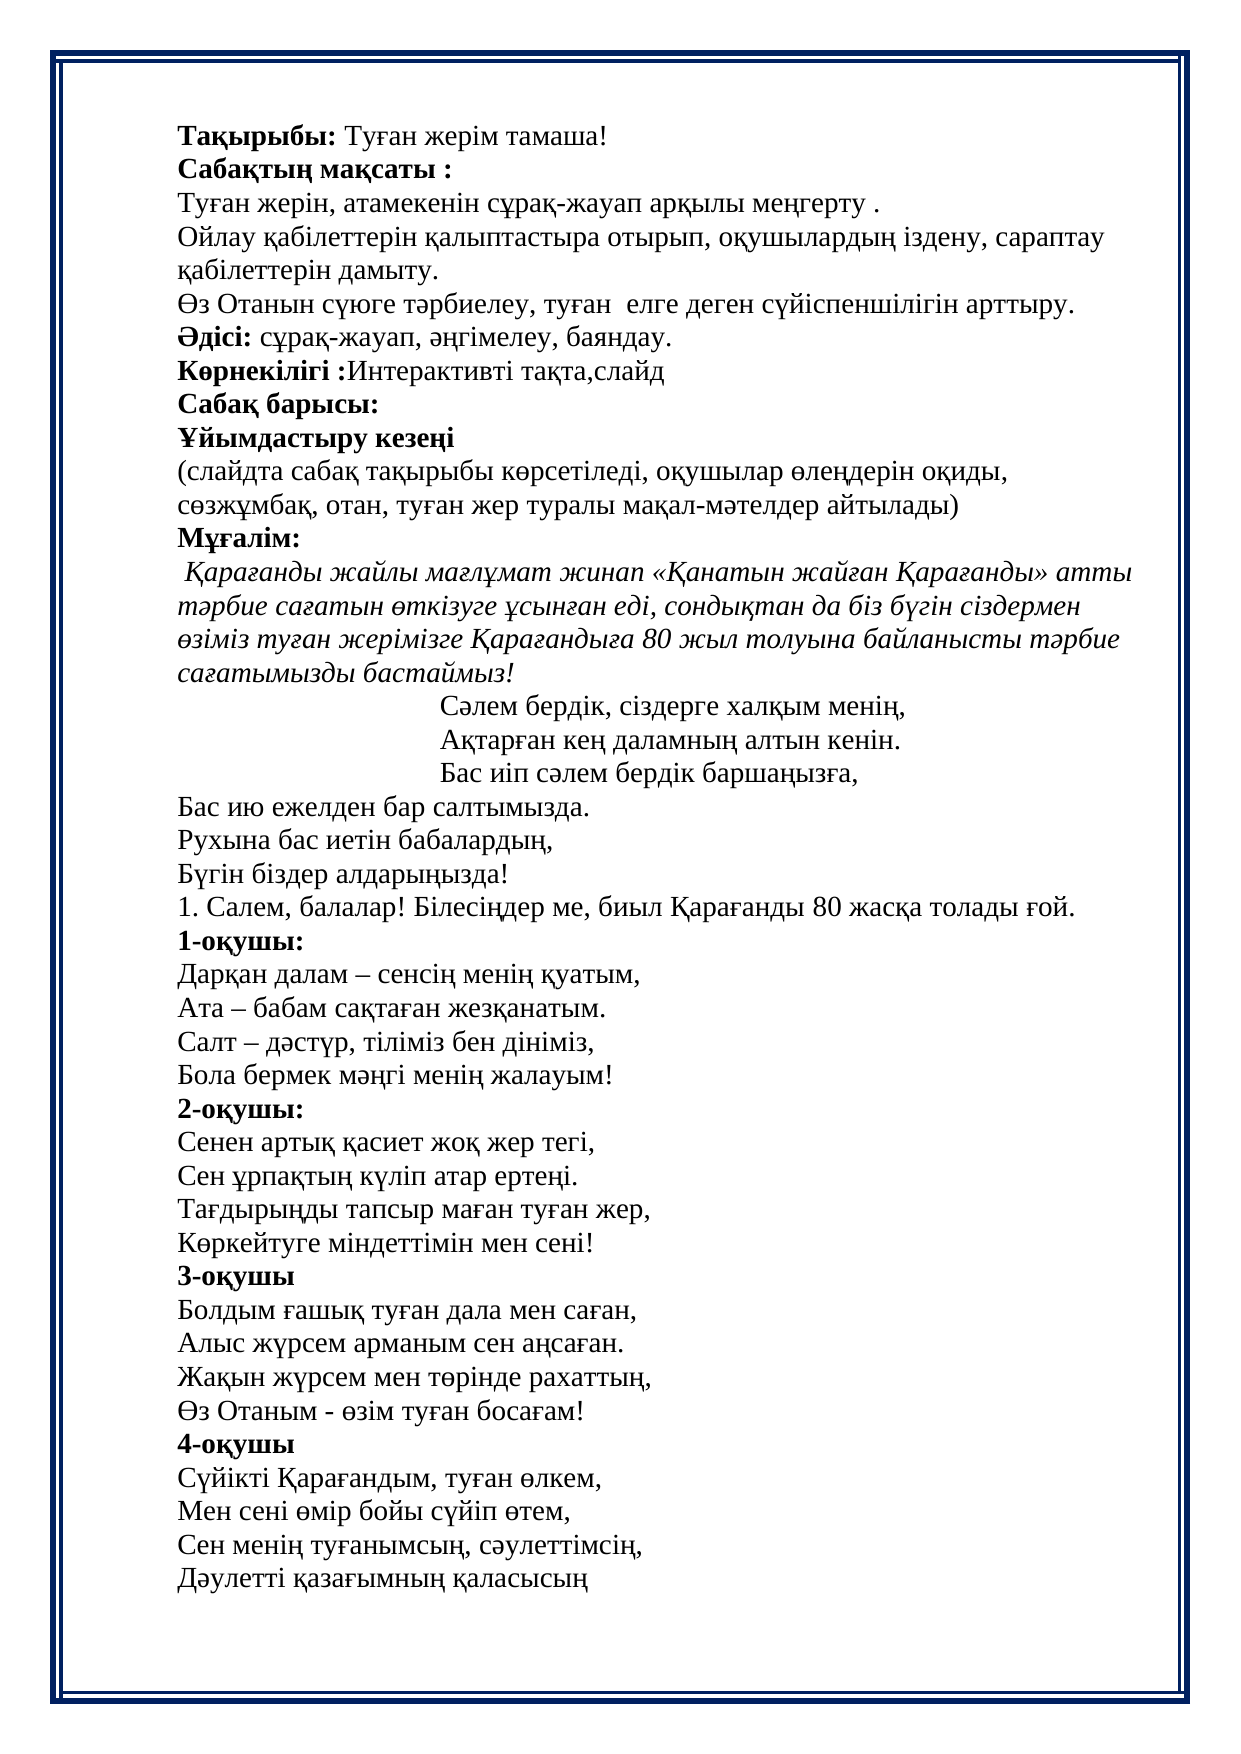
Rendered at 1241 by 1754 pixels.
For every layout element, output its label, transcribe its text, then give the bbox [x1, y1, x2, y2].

text Мен сені өмір бойы сүйіп өтем, [177, 1493, 1152, 1527]
text Алыс жүрсем арманым сен аңсаған. [177, 1326, 1152, 1359]
text Көрнекілігі :Интерактивті тақта,слайд [177, 353, 1152, 386]
text Ұйымдастыру кезеңі [177, 420, 1152, 453]
text Тағдырыңды тапсыр маған туған жер, [177, 1191, 1152, 1225]
text 2-оқушы: [177, 1091, 1152, 1124]
text (слайдта сабақ тақырыбы көрсетіледі, оқушылар өлеңдерін оқиды, сөзжұмбақ, отан, туған жер туралы мақал-мәтелдер айтылады) [177, 453, 1152, 521]
text Дарқан далам – сенсің менің қуатым, [177, 957, 1152, 990]
text Көркейтуге міндеттімін мен сені! [177, 1225, 1152, 1258]
text Әдісі: сұрақ-жауап, әңгімелеу, баяндау. [177, 319, 1152, 353]
text Мұғалім: [177, 521, 1152, 554]
text Ойлау қабілеттерін қалыптастыра отырып, оқушылардың іздену, сараптау қабілеттерін дамыту. [177, 219, 1152, 286]
text Қарағанды жайлы мағлұмат жинап «Қанатын жайған Қарағанды» атты тәрбие сағатын өткізуге ұсынған еді, сондықтан да біз бүгін сіздермен өзіміз туған жерімізге Қарағандыға 80 жыл толуына байланысты тәрбие сағатымызды бастаймыз! [177, 554, 1152, 688]
text Сүйікті Қарағандым, туған өлкем, [177, 1460, 1152, 1493]
text Рухына бас иетін бабалардың, [177, 822, 1152, 856]
text Өз Отанын сүюге тәрбиелеу, туған елге деген сүйіспеншілігін арттыру. [177, 286, 1152, 319]
text Сен ұрпақтың күліп атар ертеңі. [177, 1158, 1152, 1191]
text Болдым ғашық туған дала мен саған, [177, 1292, 1152, 1326]
text 4-оқушы [177, 1426, 1152, 1460]
text Сенен артық қасиет жоқ жер тегі, [177, 1124, 1152, 1158]
text Сәлем бердік, сіздерге халқым менің, [177, 688, 1152, 722]
text Бас иіп сәлем бердік баршаңызға, [177, 755, 1152, 789]
text Бас ию ежелден бар салтымызда. [177, 789, 1152, 822]
text 3-оқушы [177, 1258, 1152, 1292]
text Ата – бабам сақтаған жезқанатым. [177, 990, 1152, 1024]
text Ақтарған кең даламның алтын кенін. [177, 722, 1152, 755]
text Сабақтың мақсаты : [177, 152, 1152, 185]
text Сабақ барысы: [177, 386, 1152, 420]
text Дәулетті қазағымның қаласысың [177, 1560, 1152, 1594]
text Бола бермек мәңгі менің жалауым! [177, 1057, 1152, 1091]
text Жақын жүрсем мен төрінде рахаттың, [177, 1359, 1152, 1393]
text Туған жерін, атамекенін сұрақ-жауап арқылы меңгерту . [177, 185, 1152, 219]
text 1-оқушы: [177, 923, 1152, 957]
text Салт – дәстүр, тіліміз бен дініміз, [177, 1024, 1152, 1057]
text Сен менің туғанымсың, сәулеттімсің, [177, 1527, 1152, 1560]
text Өз Отаным - өзім туған босағам! [177, 1393, 1152, 1426]
text Бүгін біздер алдарыңызда! [177, 856, 1152, 889]
text 1. Салем, балалар! Білесіңдер ме, биыл Қарағанды 80 жасқа толады ғой. [177, 889, 1152, 923]
text Тақырыбы: Туған жерім тамаша! [177, 118, 1152, 152]
